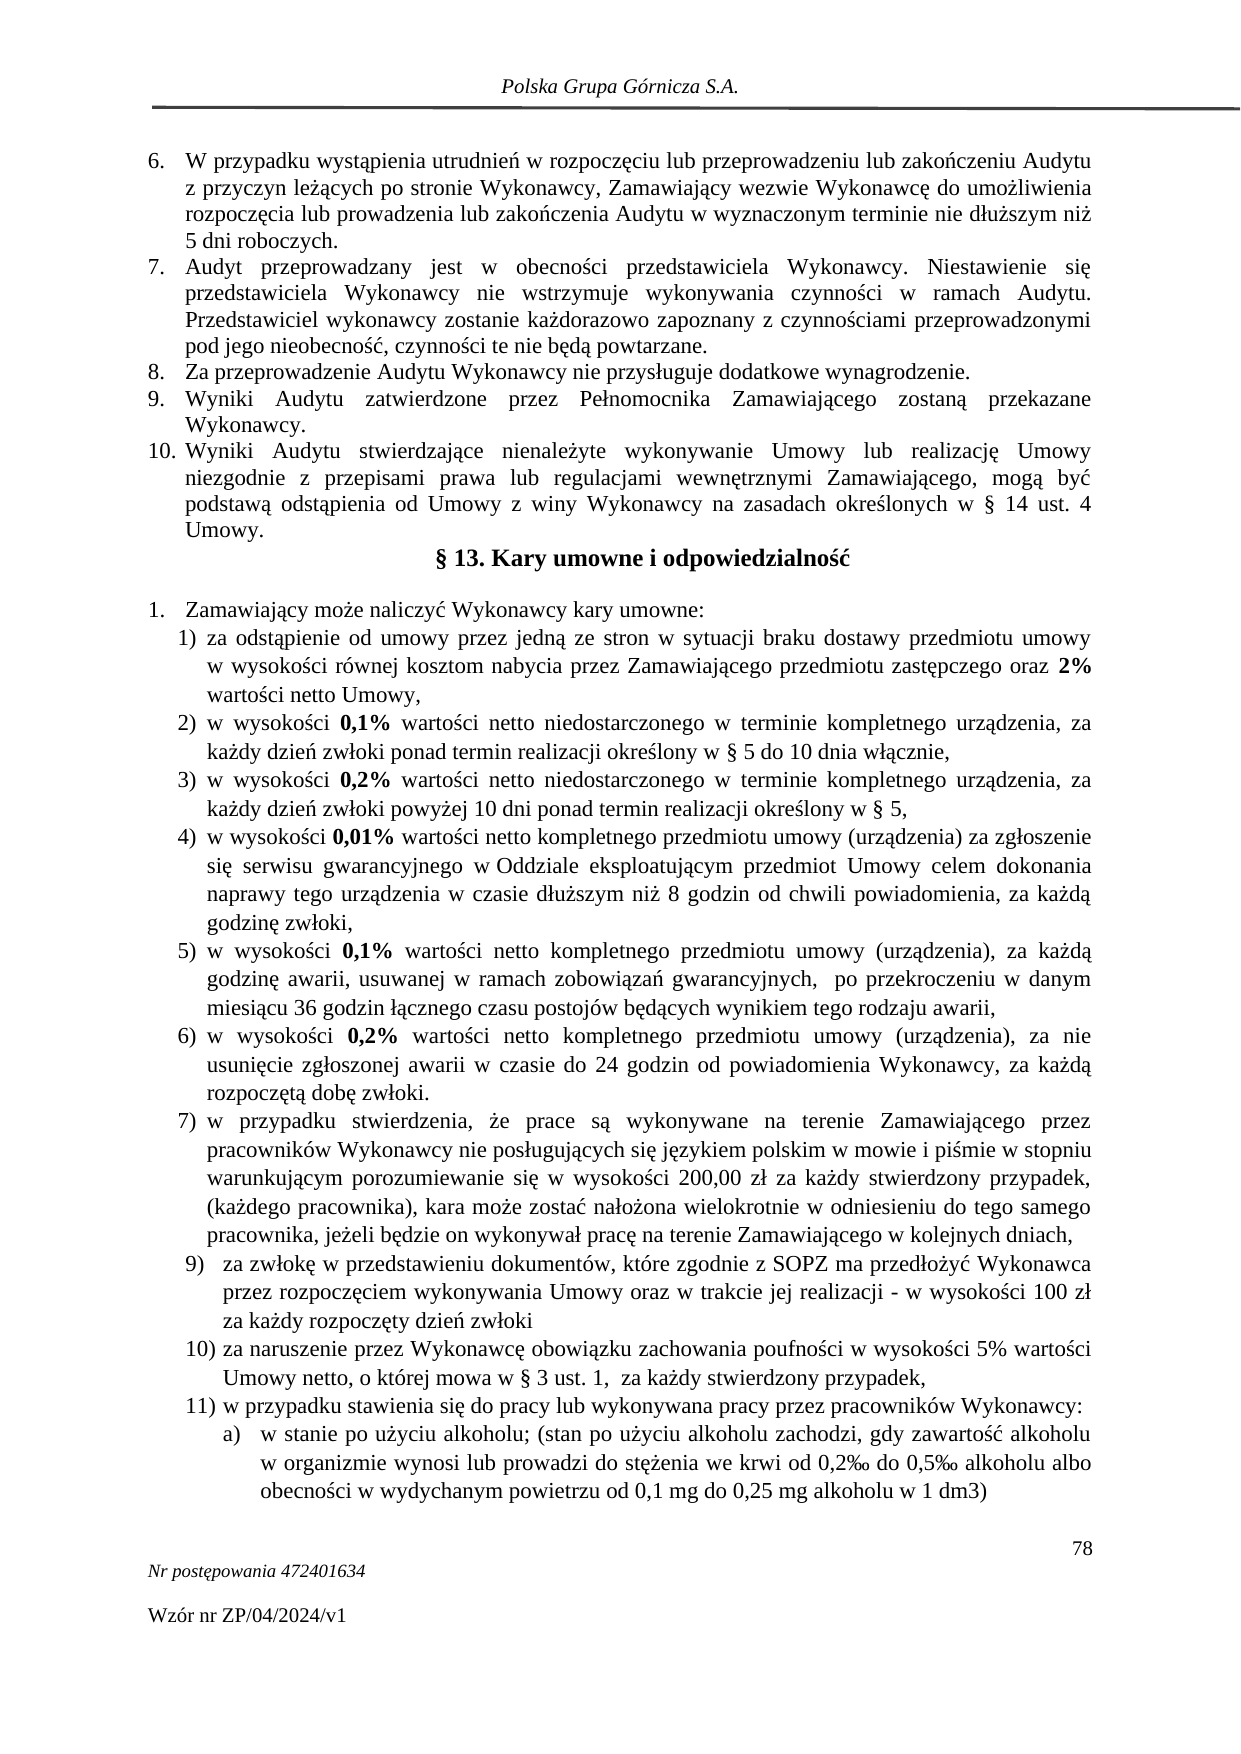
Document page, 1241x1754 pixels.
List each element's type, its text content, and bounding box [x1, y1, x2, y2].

list w wysokości 0,2% wartości netto niedostarczonego w terminie kompletnego urządzenia, za każdy dzień zwłoki powyżej 10 dni ponad termin realizacji określony w § 5, [177, 766, 1093, 821]
list w wysokości 0,1% wartości netto kompletnego przedmiotu umowy (urządzenia), za każdą godzinę awarii, usuwanej w ramach zobowiązań gwarancyjnych, po przekroczeniu w danym miesiącu 36 godzin łącznego czasu postojów będących wynikiem tego rodzaju awarii, [177, 937, 1093, 1020]
list w przypadku stawienia się do pracy lub wykonywana pracy przez pracowników Wykonawcy: [185, 1392, 1093, 1418]
list za naruszenie przez Wykonawcę obowiązku zachowania poufności w wysokości 5% wartości Umowy netto, o której mowa w § 3 ust. 1, za każdy stwierdzony przypadek, [185, 1335, 1093, 1390]
list w wysokości 0,2% wartości netto kompletnego przedmiotu umowy (urządzenia), za nie usunięcie zgłoszonej awarii w czasie do 24 godzin od powiadomienia Wykonawcy, za każdą rozpoczętą dobę zwłoki. [177, 1022, 1093, 1106]
list w przypadku stwierdzenia, że prace są wykonywane na terenie Zamawiającego przez pracowników Wykonawcy nie posługujących się językiem polskim w mowie i piśmie w stopniu warunkującym porozumiewanie się w wysokości 200,00 zł za każdy stwierdzony przypadek, (każdego pracownika), kara może zostać nałożona wielokrotnie w odniesieniu do tego samego pracownika, jeżeli będzie on wykonywał pracę na terenie Zamawiającego w kolejnych dniach, [177, 1108, 1093, 1248]
list Wyniki Audytu zatwierdzone przez Pełnomocnika Zamawiającego zostaną przekazane Wykonawcy. [148, 385, 1093, 437]
list W przypadku wystąpienia utrudnień w rozpoczęciu lub przeprowadzeniu lub zakończeniu Audytu z przyczyn leżących po stronie Wykonawcy, Zamawiający wezwie Wykonawcę do umożliwienia rozpoczęcia lub prowadzenia lub zakończenia Audytu w wyznaczonym terminie nie dłuższym niż 5 dni roboczych. [148, 148, 1093, 253]
list w wysokości 0,01% wartości netto kompletnego przedmiotu umowy (urządzenia) za zgłoszenie się serwisu gwarancyjnego w Oddziale eksploatującym przedmiot Umowy celem dokonania naprawy tego urządzenia w czasie dłuższym niż 8 godzin od chwili powiadomienia, za każdą godzinę zwłoki, [177, 823, 1093, 935]
list Za przeprowadzenie Audytu Wykonawcy nie przysługuje dodatkowe wynagrodzenie. [148, 358, 1093, 385]
list w wysokości 0,1% wartości netto niedostarczonego w terminie kompletnego urządzenia, za każdy dzień zwłoki ponad termin realizacji określony w § 5 do 10 dnia włącznie, [177, 709, 1093, 764]
list za odstąpienie od umowy przez jedną ze stron w sytuacji braku dostawy przedmiotu umowy w wysokości równej kosztom nabycia przez Zamawiającego przedmiotu zastępczego oraz 2% wartości netto Umowy, [177, 624, 1093, 707]
list w stanie po użyciu alkoholu; (stan po użyciu alkoholu zachodzi, gdy zawartość alkoholu w organizmie wynosi lub prowadzi do stężenia we krwi od 0,2‰ do 0,5‰ alkoholu albo obecności w wydychanym powietrzu od 0,1 mg do 0,25 mg alkoholu w 1 dm3) [223, 1420, 1093, 1504]
list Zamawiający może naliczyć Wykonawcy kary umowne: [148, 596, 1093, 622]
subtitle § 13. Kary umowne i odpowiedzialność [193, 543, 1093, 572]
list za zwłokę w przedstawieniu dokumentów, które zgodnie z SOPZ ma przedłożyć Wykonawca przez rozpoczęciem wykonywania Umowy oraz w trakcie jej realizacji - w wysokości 100 zł za każdy rozpoczęty dzień zwłoki [185, 1250, 1093, 1333]
list Audyt przeprowadzany jest w obecności przedstawiciela Wykonawcy. Niestawienie się przedstawiciela Wykonawcy nie wstrzymuje wykonywania czynności w ramach Audytu. Przedstawiciel wykonawcy zostanie każdorazowo zapoznany z czynnościami przeprowadzonymi pod jego nieobecność, czynności te nie będą powtarzane. [148, 253, 1093, 358]
list Wyniki Audytu stwierdzające nienależyte wykonywanie Umowy lub realizację Umowy niezgodnie z przepisami prawa lub regulacjami wewnętrznymi Zamawiającego, mogą być podstawą odstąpienia od Umowy z winy Wykonawcy na zasadach określonych w § 14 ust. 4 Umowy. [148, 437, 1093, 543]
